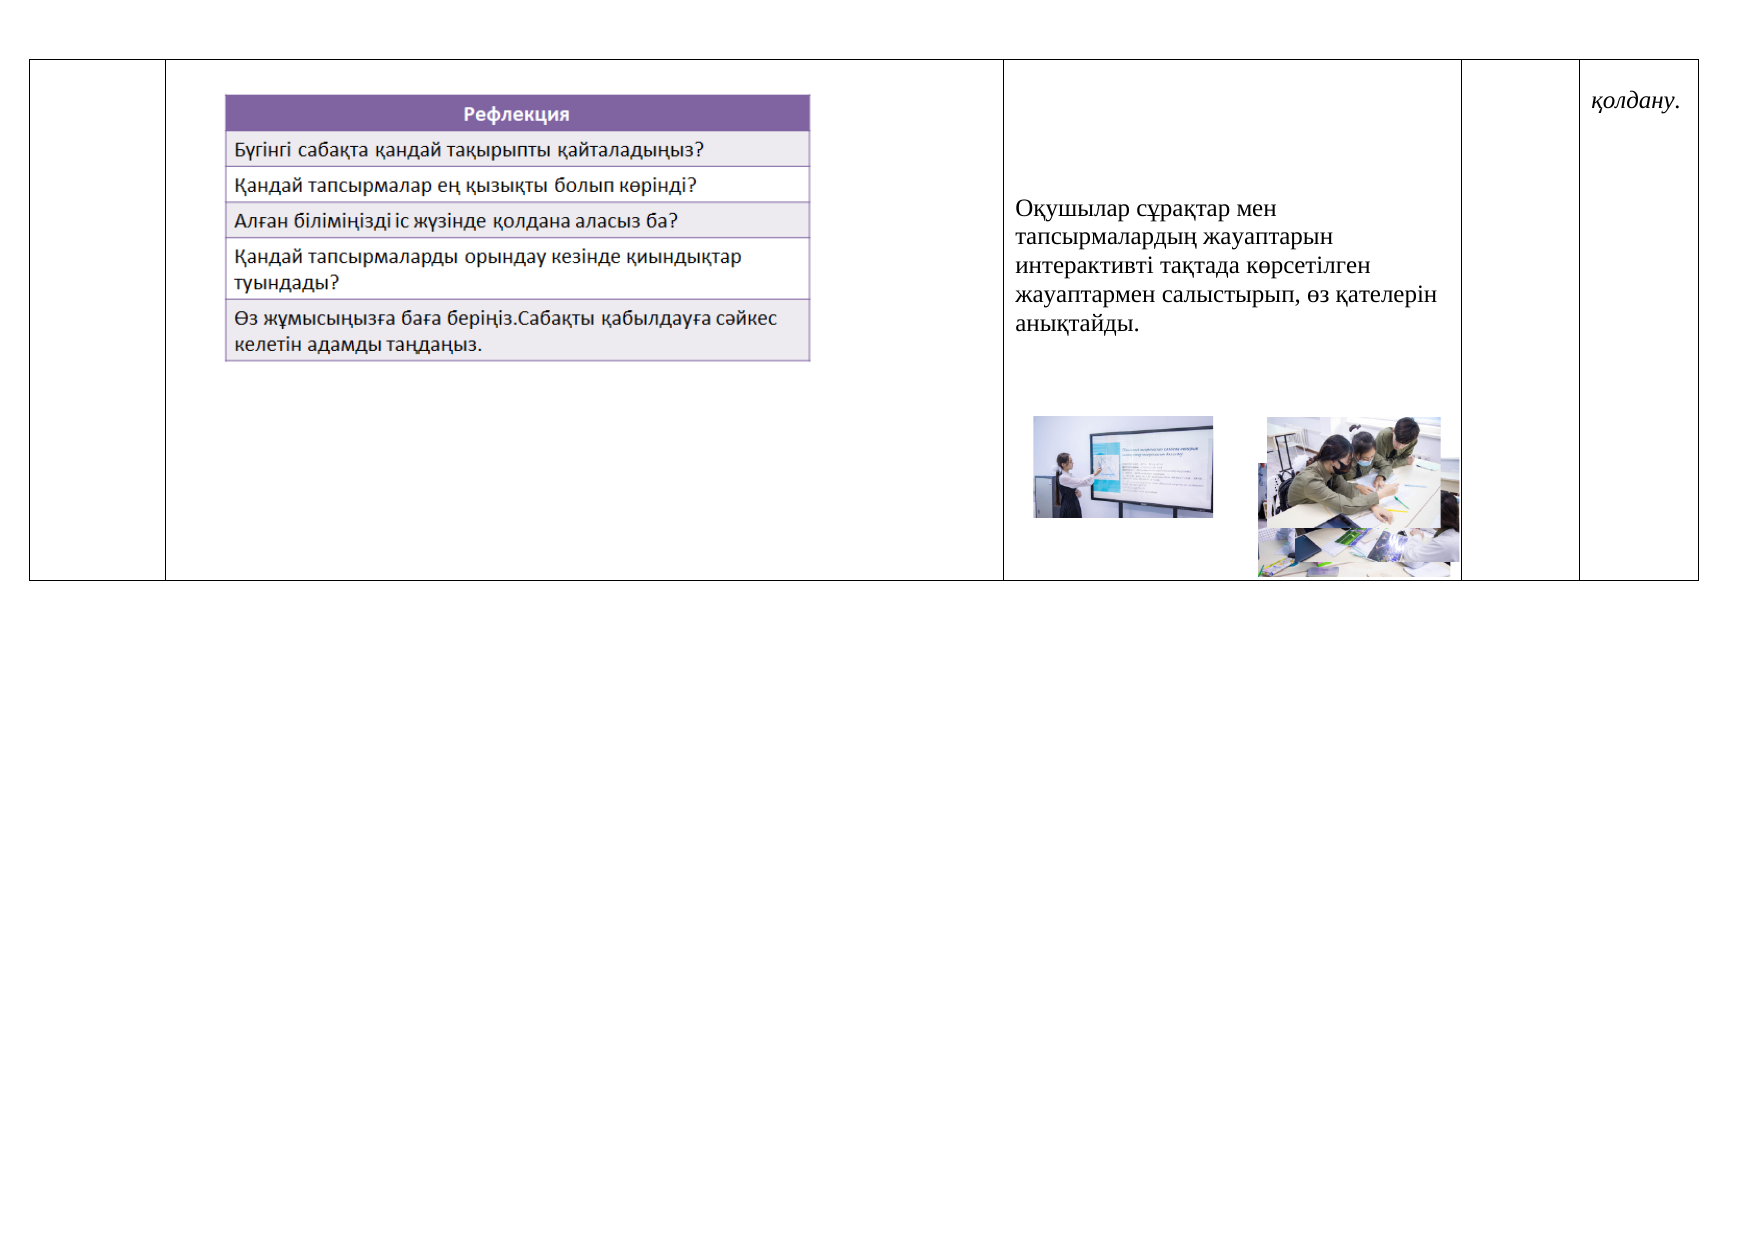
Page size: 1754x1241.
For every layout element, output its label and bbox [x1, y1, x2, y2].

table_cell [166, 60, 1003, 580]
picture [1256, 417, 1459, 576]
picture [204, 80, 820, 371]
table_cell [30, 60, 165, 580]
table_cell [1004, 60, 1461, 580]
table_cell [1462, 60, 1579, 580]
picture [1031, 416, 1213, 517]
table_cell [1580, 60, 1698, 580]
